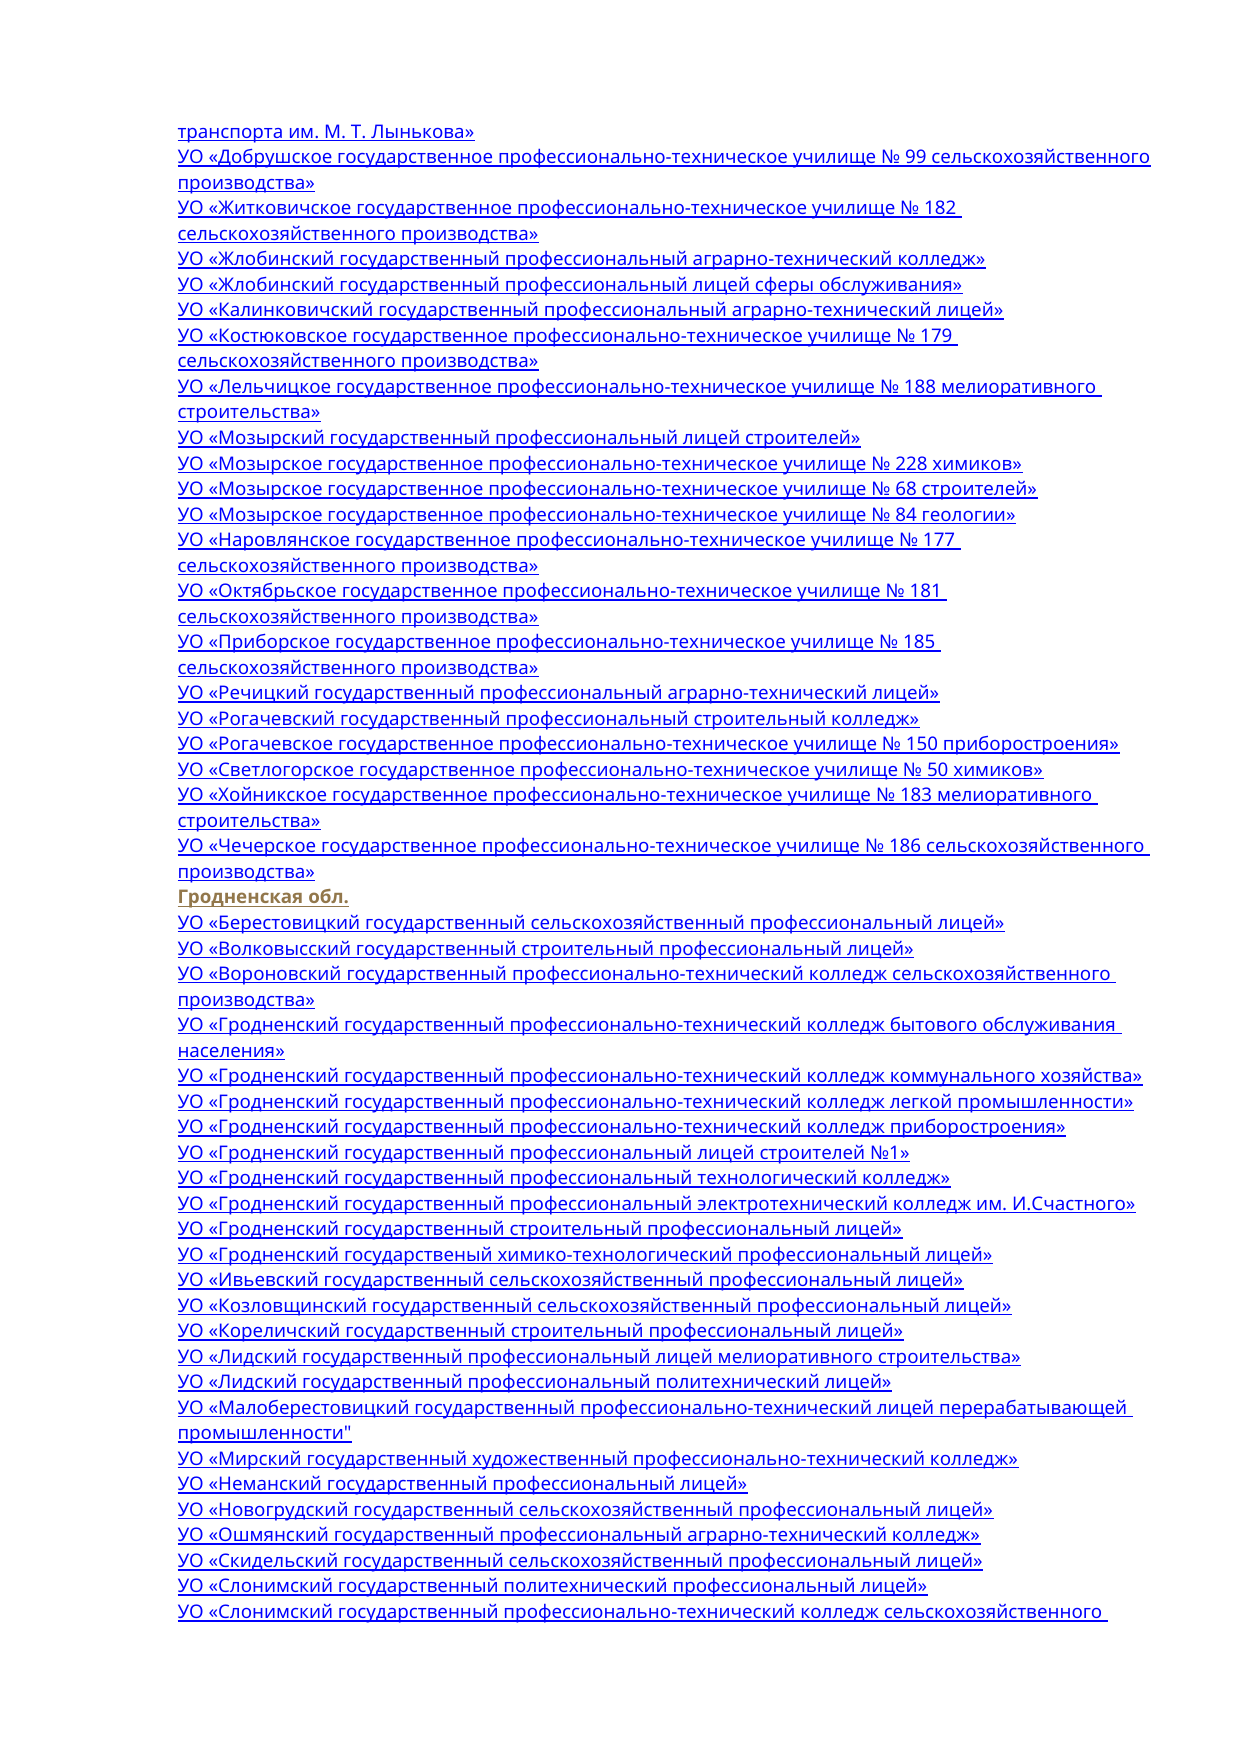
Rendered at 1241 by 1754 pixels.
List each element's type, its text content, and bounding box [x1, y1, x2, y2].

text Гродненская обл. [177, 884, 1152, 909]
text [177, 909, 1152, 1624]
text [177, 118, 1152, 884]
